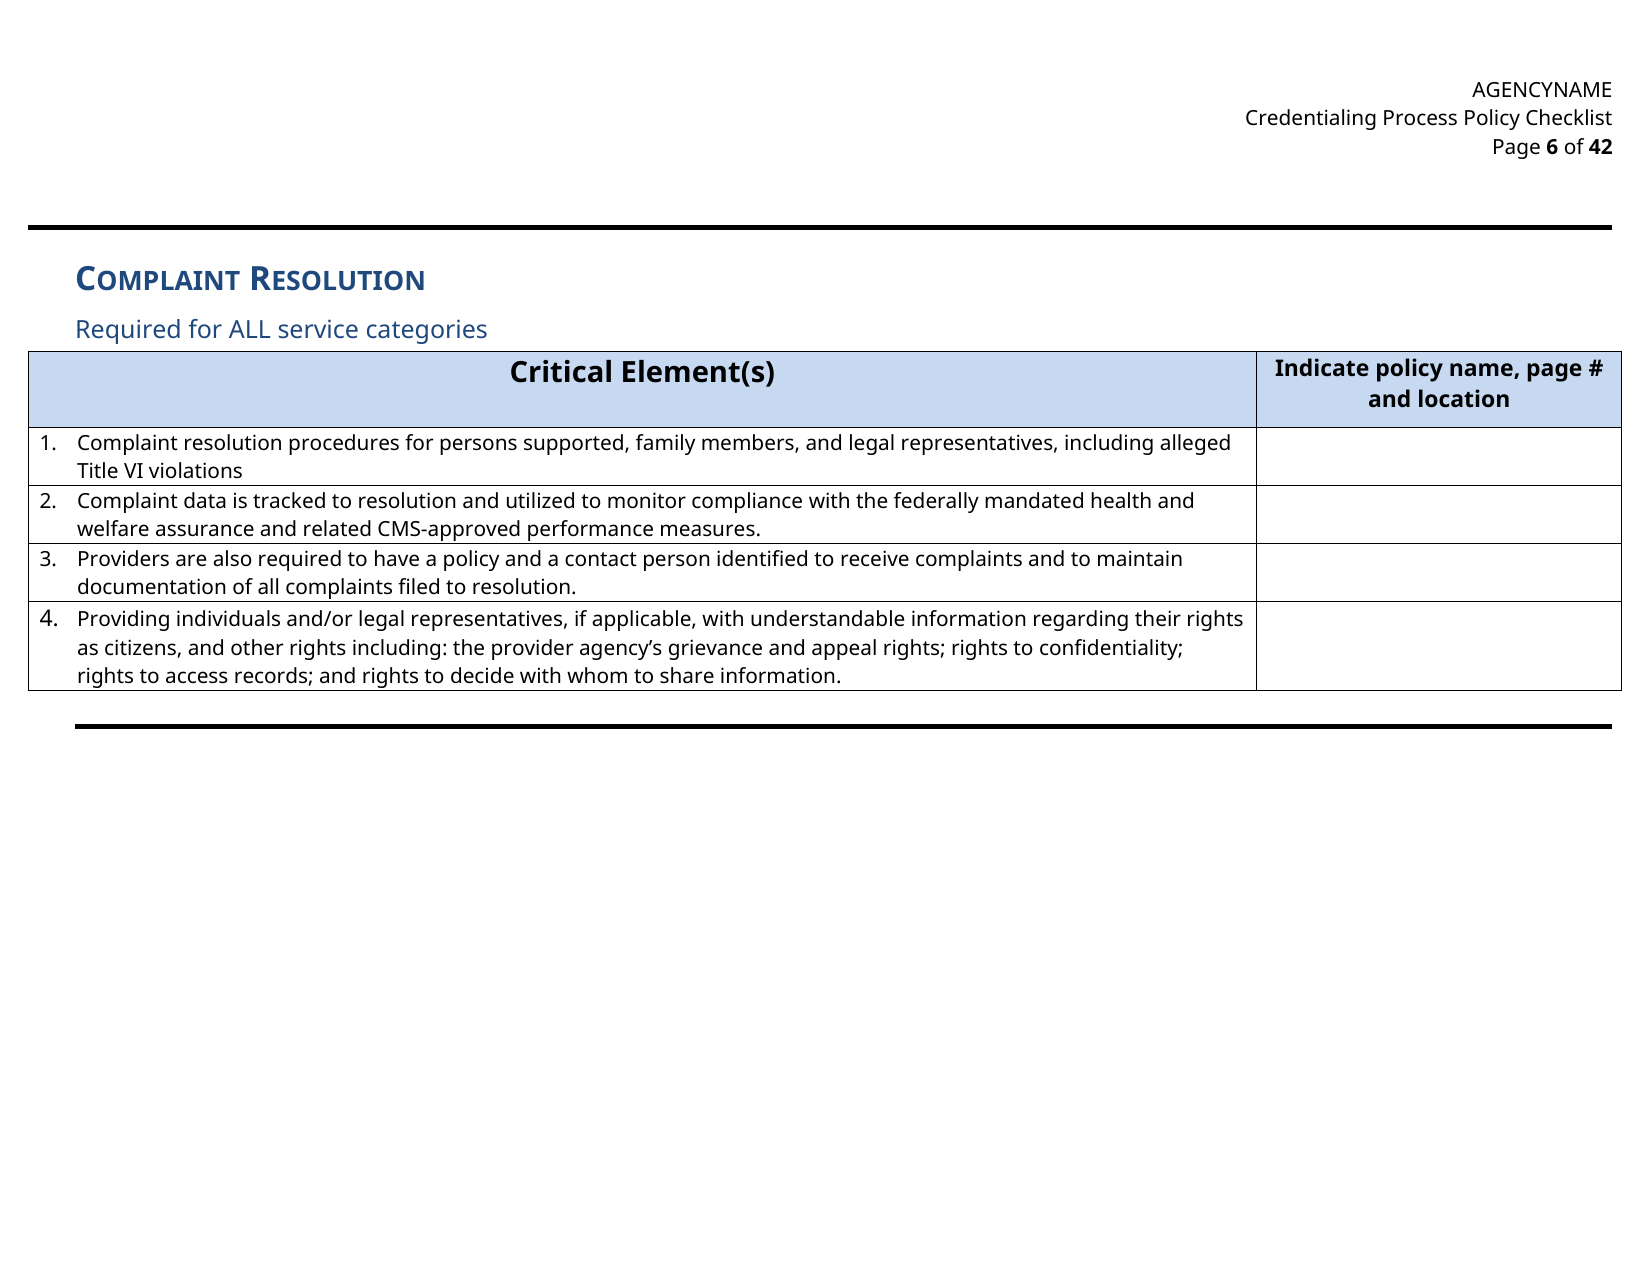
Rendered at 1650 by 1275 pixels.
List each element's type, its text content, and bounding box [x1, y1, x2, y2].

table_cell Providing individuals and/or legal representatives, if applicable, with understandable information regarding their rights as citizens, and other rights including: the provider agency’s grievance and appeal rights; rights to confidentiality; rights to access records; and rights to decide with whom to share information. [29, 602, 1256, 690]
table_cell [1257, 544, 1621, 601]
table_cell [1257, 428, 1621, 485]
table_cell [1257, 486, 1621, 543]
table_header Indicate policy name, page # and location [1257, 352, 1621, 427]
subtitle Complaint Resolution [75, 255, 1612, 301]
subtitle Required for ALL service categories [75, 311, 1612, 346]
table_cell Providers are also required to have a policy and a contact person identified to receive complaints and to maintain documentation of all complaints filed to resolution. [29, 544, 1256, 601]
table_cell Complaint resolution procedures for persons supported, family members, and legal representatives, including alleged Title VI violations [29, 428, 1256, 485]
table_cell [1257, 602, 1621, 690]
table_cell Complaint data is tracked to resolution and utilized to monitor compliance with the federally mandated health and welfare assurance and related CMS-approved performance measures. [29, 486, 1256, 543]
table_header Critical Element(s) [29, 352, 1256, 427]
